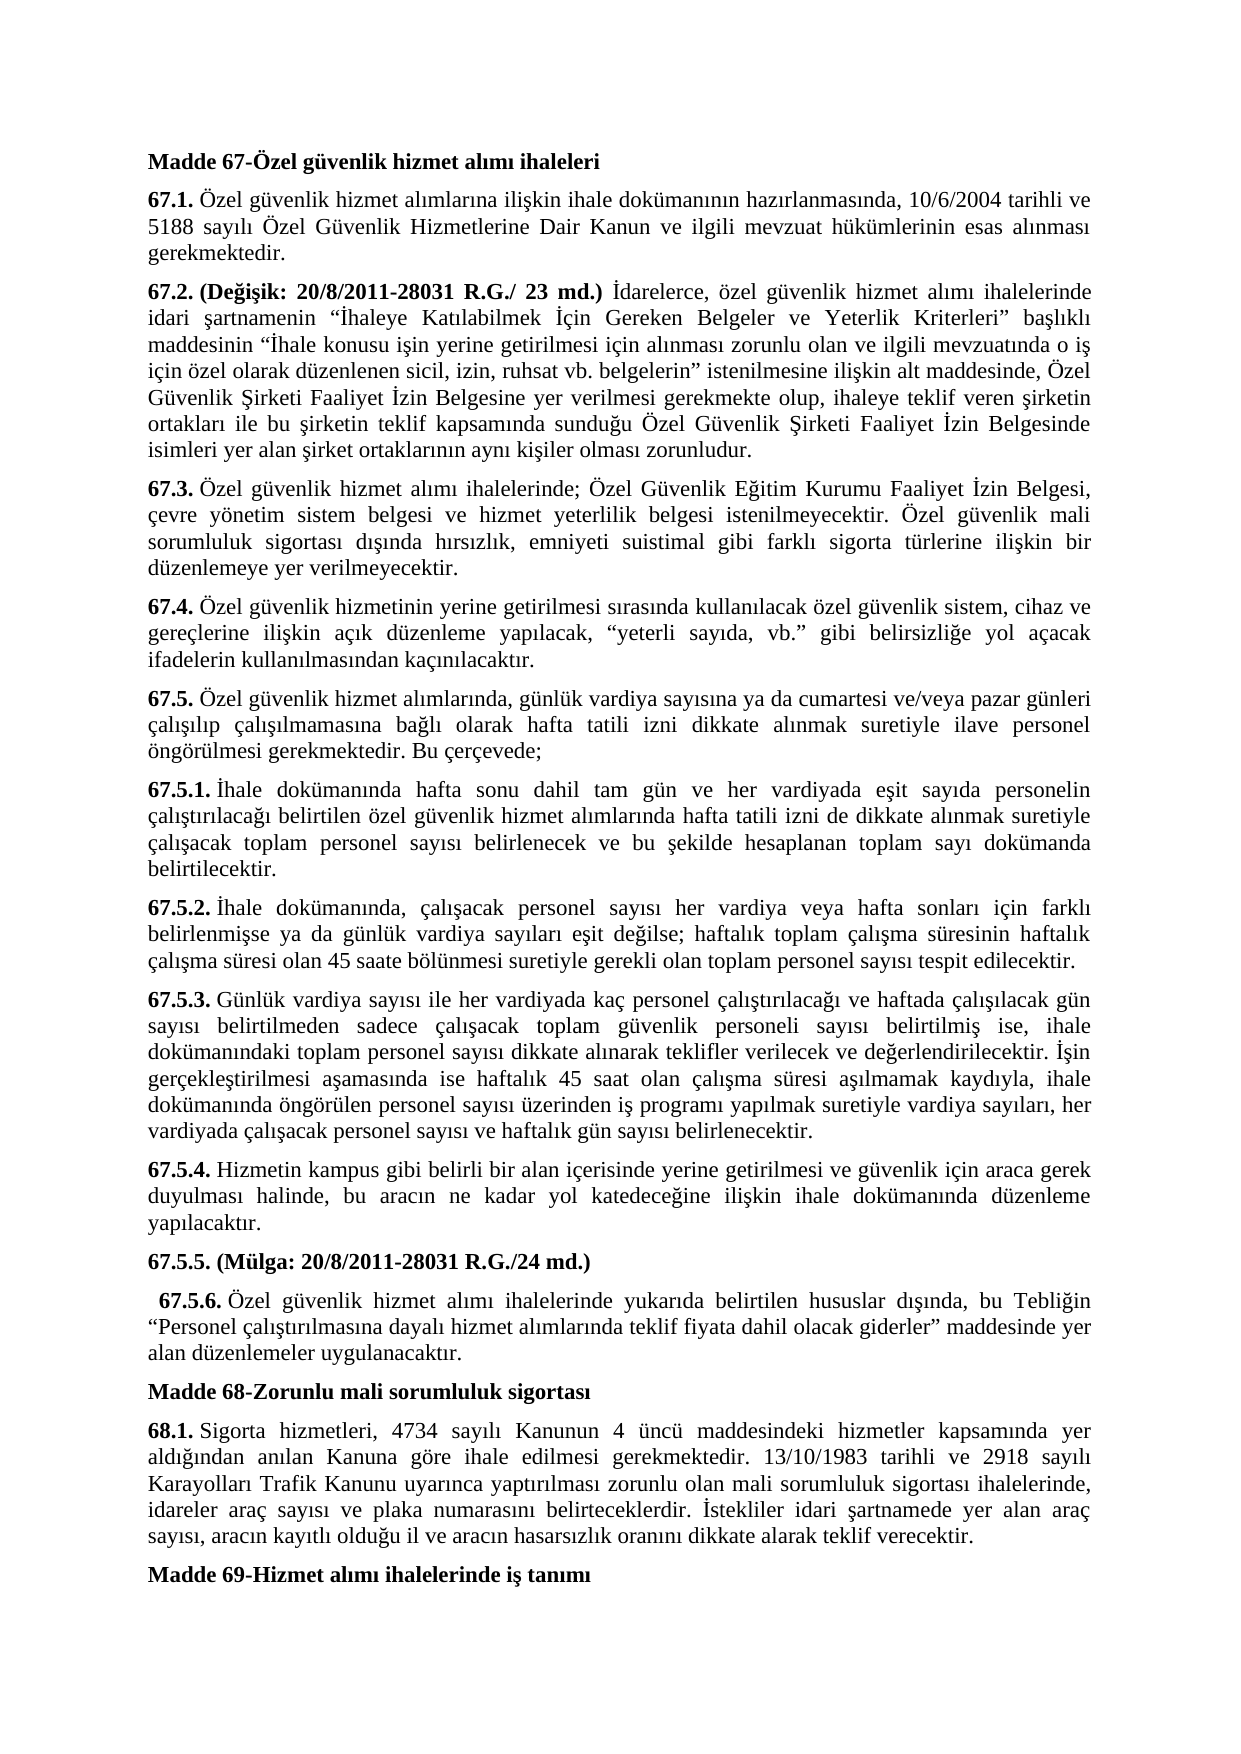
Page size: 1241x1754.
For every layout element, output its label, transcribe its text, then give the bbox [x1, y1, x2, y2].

text 67.3. Özel güvenlik hizmet alımı ihalelerinde; Özel Güvenlik Eğitim Kurumu Faaliyet İzin Belgesi, çevre yönetim sistem belgesi ve hizmet yeterlilik belgesi istenilmeyecektir. Özel güvenlik mali sorumluluk sigortası dışında hırsızlık, emniyeti suistimal gibi farklı sigorta türlerine ilişkin bir düzenlemeye yer verilmeyecektir. [148, 475, 1092, 581]
text 67.5.6. Özel güvenlik hizmet alımı ihalelerinde yukarıda belirtilen hususlar dışında, bu Tebliğin “Personel çalıştırılmasına dayalı hizmet alımlarında teklif fiyata dahil olacak giderler” maddesinde yer alan düzenlemeler uygulanacaktır. [148, 1287, 1092, 1366]
text 67.5.4. Hizmetin kampus gibi belirli bir alan içerisinde yerine getirilmesi ve güvenlik için araca gerek duyulması halinde, bu aracın ne kadar yol katedeceğine ilişkin ihale dokümanında düzenleme yapılacaktır. [148, 1156, 1092, 1235]
text 67.5.2. İhale dokümanında, çalışacak personel sayısı her vardiya veya hafta sonları için farklı belirlenmişse ya da günlük vardiya sayıları eşit değilse; haftalık toplam çalışma süresinin haftalık çalışma süresi olan 45 saate bölünmesi suretiyle gerekli olan toplam personel sayısı tespit edilecektir. [148, 894, 1092, 973]
text 67.4. Özel güvenlik hizmetinin yerine getirilmesi sırasında kullanılacak özel güvenlik sistem, cihaz ve gereçlerine ilişkin açık düzenleme yapılacak, “yeterli sayıda, vb.” gibi belirsizliğe yol açacak ifadelerin kullanılmasından kaçınılacaktır. [148, 593, 1092, 672]
text 67.5.3. Günlük vardiya sayısı ile her vardiyada kaç personel çalıştırılacağı ve haftada çalışılacak gün sayısı belirtilmeden sadece çalışacak toplam güvenlik personeli sayısı belirtilmiş ise, ihale dokümanındaki toplam personel sayısı dikkate alınarak teklifler verilecek ve değerlendirilecektir. İşin gerçekleştirilmesi aşamasında ise haftalık 45 saat olan çalışma süresi aşılmamak kaydıyla, ihale dokümanında öngörülen personel sayısı üzerinden iş programı yapılmak suretiyle vardiya sayıları, her vardiyada çalışacak personel sayısı ve haftalık gün sayısı belirlenecektir. [148, 986, 1092, 1144]
text 67.5.5. (Mülga: 20/8/2011-28031 R.G./24 md.) [148, 1248, 1092, 1274]
text 67.2. (Değişik: 20/8/2011-28031 R.G./ 23 md.) İdarelerce, özel güvenlik hizmet alımı ihalelerinde idari şartnamenin “İhaleye Katılabilmek İçin Gereken Belgeler ve Yeterlik Kriterleri” başlıklı maddesinin “İhale konusu işin yerine getirilmesi için alınması zorunlu olan ve ilgili mevzuatında o iş için özel olarak düzenlenen sicil, izin, ruhsat vb. belgelerin” istenilmesine ilişkin alt maddesinde, Özel Güvenlik Şirketi Faaliyet İzin Belgesine yer verilmesi gerekmekte olup, ihaleye teklif veren şirketin ortakları ile bu şirketin teklif kapsamında sunduğu Özel Güvenlik Şirketi Faaliyet İzin Belgesinde isimleri yer alan şirket ortaklarının aynı kişiler olması zorunludur. [148, 278, 1092, 463]
text 67.5. Özel güvenlik hizmet alımlarında, günlük vardiya sayısına ya da cumartesi ve/veya pazar günleri çalışılıp çalışılmamasına bağlı olarak hafta tatili izni dikkate alınmak suretiyle ilave personel öngörülmesi gerekmektedir. Bu çerçevede; [148, 684, 1092, 764]
text 67.1. Özel güvenlik hizmet alımlarına ilişkin ihale dokümanının hazırlanmasında, 10/6/2004 tarihli ve 5188 sayılı Özel Güvenlik Hizmetlerine Dair Kanun ve ilgili mevzuat hükümlerinin esas alınması gerekmektedir. [148, 187, 1092, 266]
text 68.1. Sigorta hizmetleri, 4734 sayılı Kanunun 4 üncü maddesindeki hizmetler kapsamında yer aldığından anılan Kanuna göre ihale edilmesi gerekmektedir. 13/10/1983 tarihli ve 2918 sayılı Karayolları Trafik Kanunu uyarınca yaptırılması zorunlu olan mali sorumluluk sigortası ihalelerinde, idareler araç sayısı ve plaka numarasını belirteceklerdir. İstekliler idari şartnamede yer alan araç sayısı, aracın kayıtlı olduğu il ve aracın hasarsızlık oranını dikkate alarak teklif verecektir. [148, 1417, 1092, 1549]
text Madde 67-Özel güvenlik hizmet alımı ihaleleri [148, 148, 1092, 174]
text Madde 69-Hizmet alımı ihalelerinde iş tanımı [148, 1561, 1092, 1588]
text Madde 68-Zorunlu mali sorumluluk sigortası [148, 1378, 1092, 1404]
text 67.5.1. İhale dokümanında hafta sonu dahil tam gün ve her vardiyada eşit sayıda personelin çalıştırılacağı belirtilen özel güvenlik hizmet alımlarında hafta tatili izni de dikkate alınmak suretiyle çalışacak toplam personel sayısı belirlenecek ve bu şekilde hesaplanan toplam sayı dokümanda belirtilecektir. [148, 776, 1092, 882]
